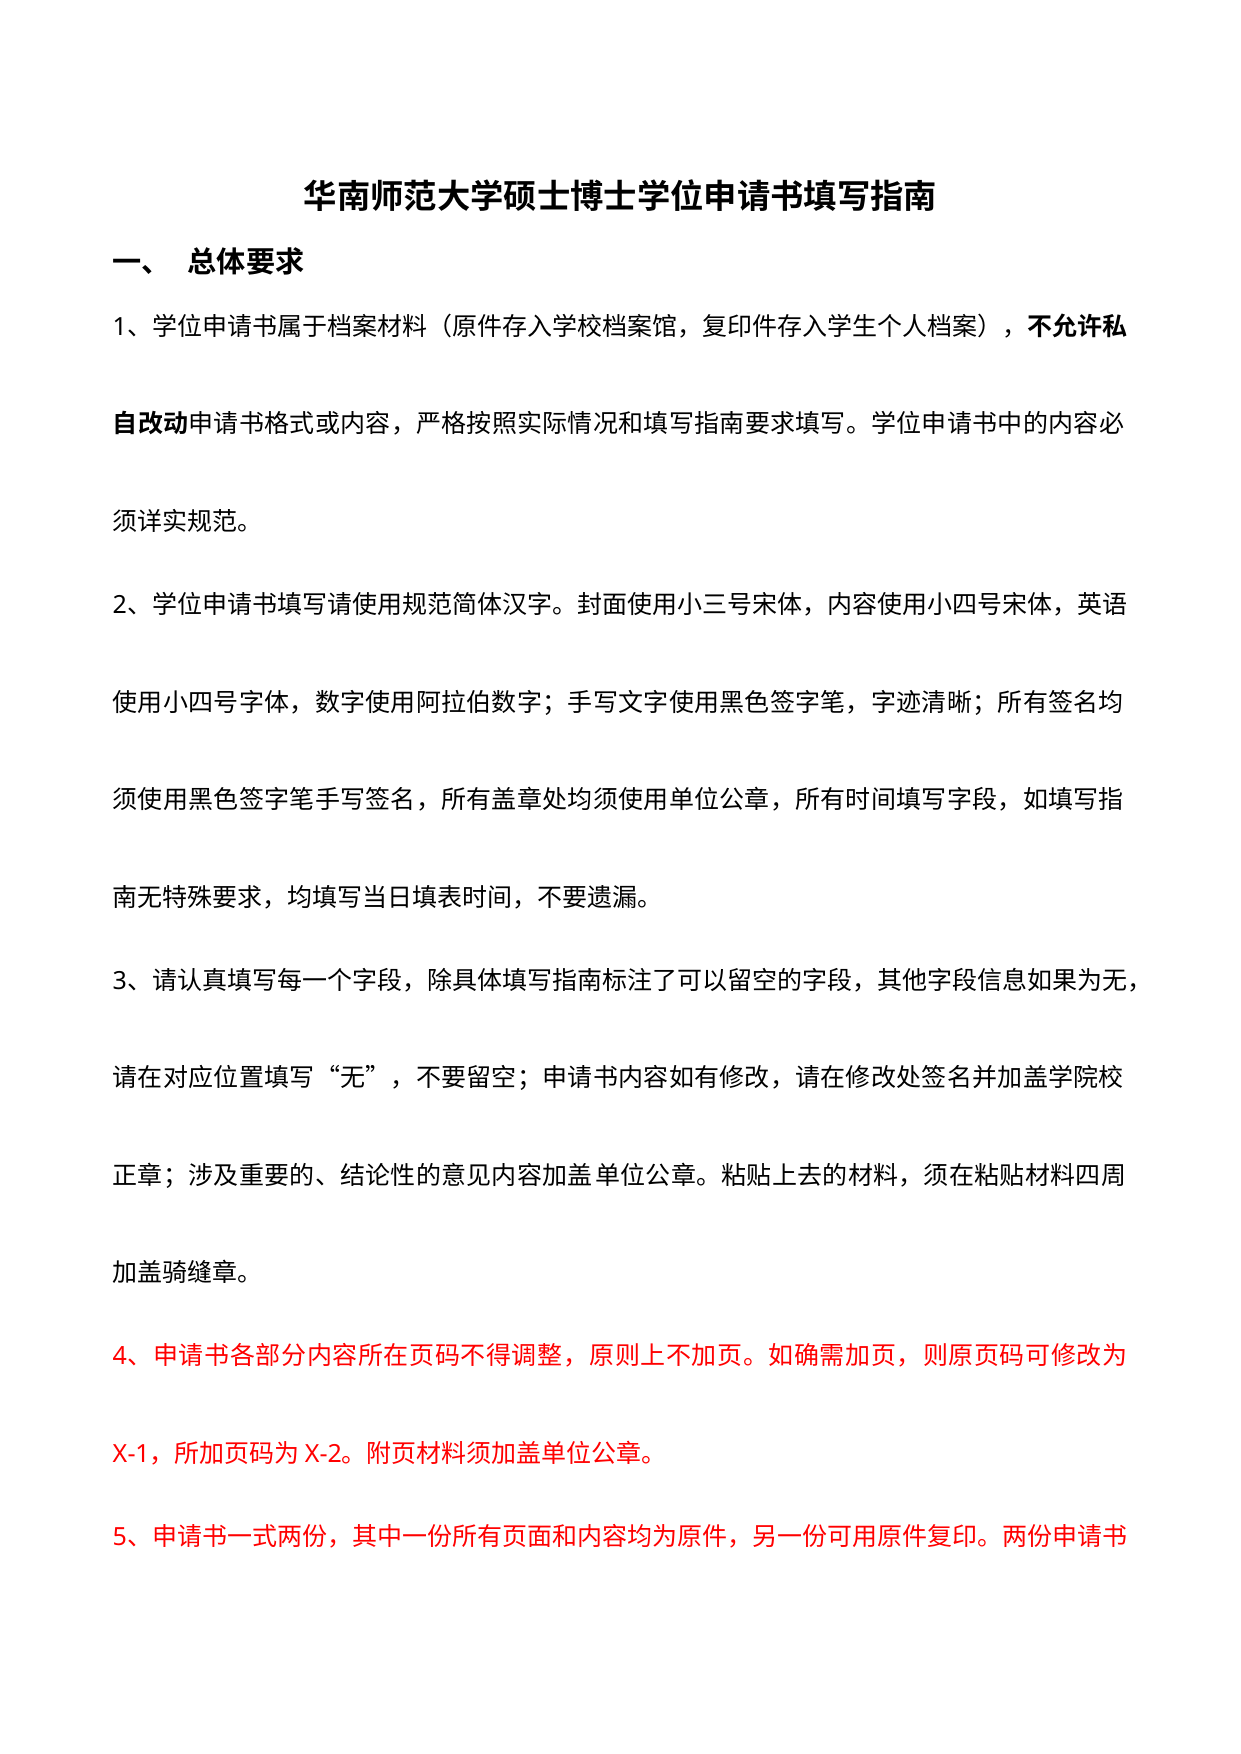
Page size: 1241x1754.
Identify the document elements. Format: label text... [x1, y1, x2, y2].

list 2、学位申请书填写请使用规范简体汉字。封面使用小三号宋体，内容使用小四号宋体，英语使用小四号字体，数字使用阿拉伯数字；手写文字使用黑色签字笔，字迹清晰；所有签名均须使用黑色签字笔手写签名，所有盖章处均须使用单位公章，所有时间填写字段，如填写指南无特殊要求，均填写当日填表时间，不要遗漏。 [112, 570, 1128, 928]
list 总体要求 [112, 227, 1128, 292]
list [112, 1502, 1128, 1567]
list 4、申请书各部分内容所在页码不得调整，原则上不加页。如确需加页，则原页码可修改为X-1，所加页码为X-2。附页材料须加盖单位公章。 [112, 1321, 1128, 1484]
text 华南师范大学硕士博士学位申请书填写指南 [112, 162, 1128, 227]
list 3、请认真填写每一个字段，除具体填写指南标注了可以留空的字段，其他字段信息如果为无，请在对应位置填写“无”，不要留空；申请书内容如有修改，请在修改处签名并加盖学院校正章；涉及重要的、结论性的意见内容加盖单位公章。粘贴上去的材料，须在粘贴材料四周加盖骑缝章。 [112, 946, 1128, 1303]
list 学位申请书属于档案材料（原件存入学校档案馆，复印件存入学生个人档案），不允许私自改动申请书格式或内容，严格按照实际情况和填写指南要求填写。学位申请书中的内容必须详实规范。 [112, 292, 1128, 552]
